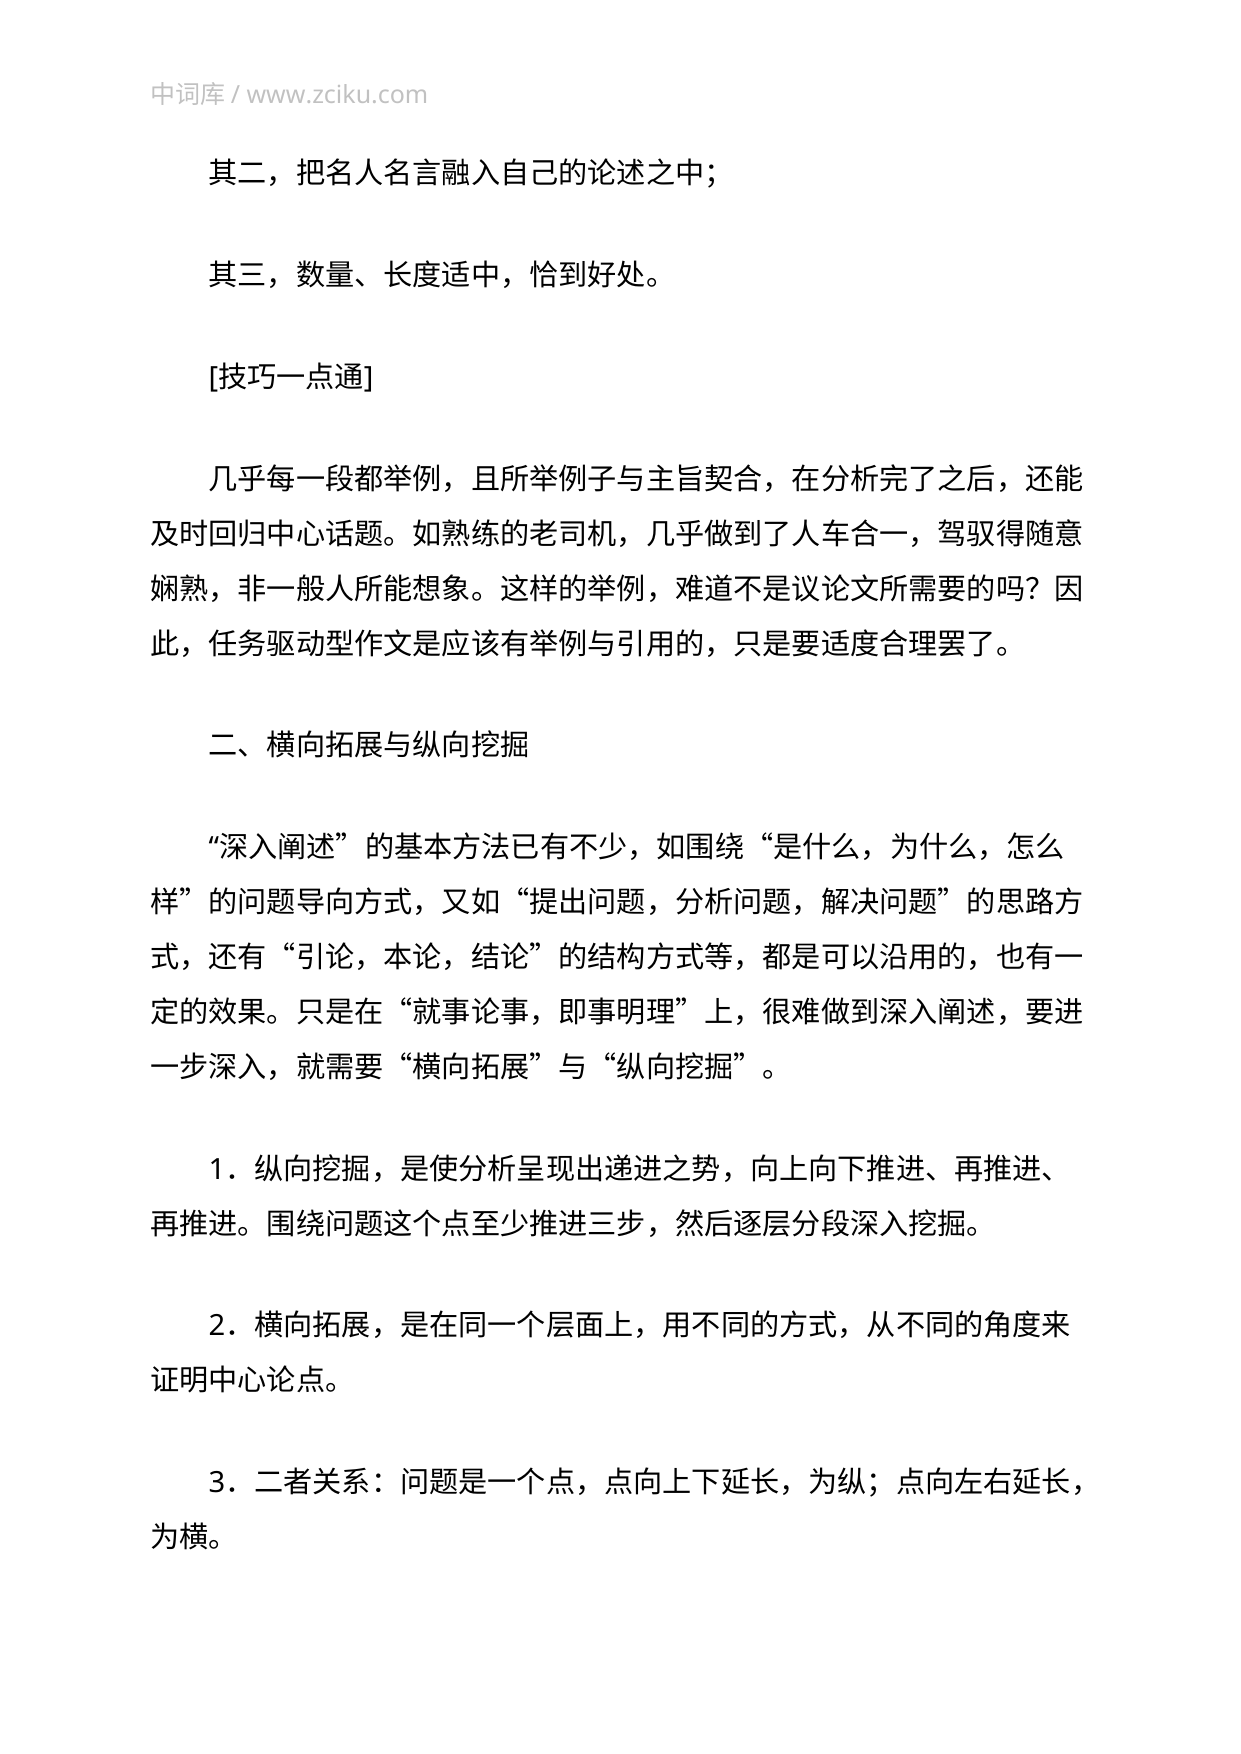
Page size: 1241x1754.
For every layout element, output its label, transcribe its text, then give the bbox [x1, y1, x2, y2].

text [技巧一点通] [150, 353, 1090, 396]
text 3．二者关系：问题是一个点，点向上下延长，为纵；点向左右延长，为横。 [150, 1459, 1090, 1556]
text “深入阐述”的基本方法已有不少，如围绕“是什么，为什么，怎么样”的问题导向方式，又如“提出问题，分析问题，解决问题”的思路方式，还有“引论，本论，结论”的结构方式等，都是可以沿用的，也有一定的效果。只是在“就事论事，即事明理”上，很难做到深入阐述，要进一步深入，就需要“横向拓展”与“纵向挖掘”。 [150, 824, 1090, 1086]
text 其三，数量、长度适中，恰到好处。 [150, 252, 1090, 294]
text 几乎每一段都举例，且所举例子与主旨契合，在分析完了之后，还能及时回归中心话题。如熟练的老司机，几乎做到了人车合一，驾驭得随意娴熟，非一般人所能想象。这样的举例，难道不是议论文所需要的吗？因此，任务驱动型作文是应该有举例与引用的，只是要适度合理罢了。 [150, 456, 1090, 662]
text 二、横向拓展与纵向挖掘 [150, 722, 1090, 764]
text 其二，把名人名言融入自己的论述之中； [150, 150, 1090, 192]
text 1．纵向挖掘，是使分析呈现出递进之势，向上向下推进、再推进、再推进。围绕问题这个点至少推进三步，然后逐层分段深入挖掘。 [150, 1145, 1090, 1242]
text 2．横向拓展，是在同一个层面上，用不同的方式，从不同的角度来证明中心论点。 [150, 1302, 1090, 1399]
